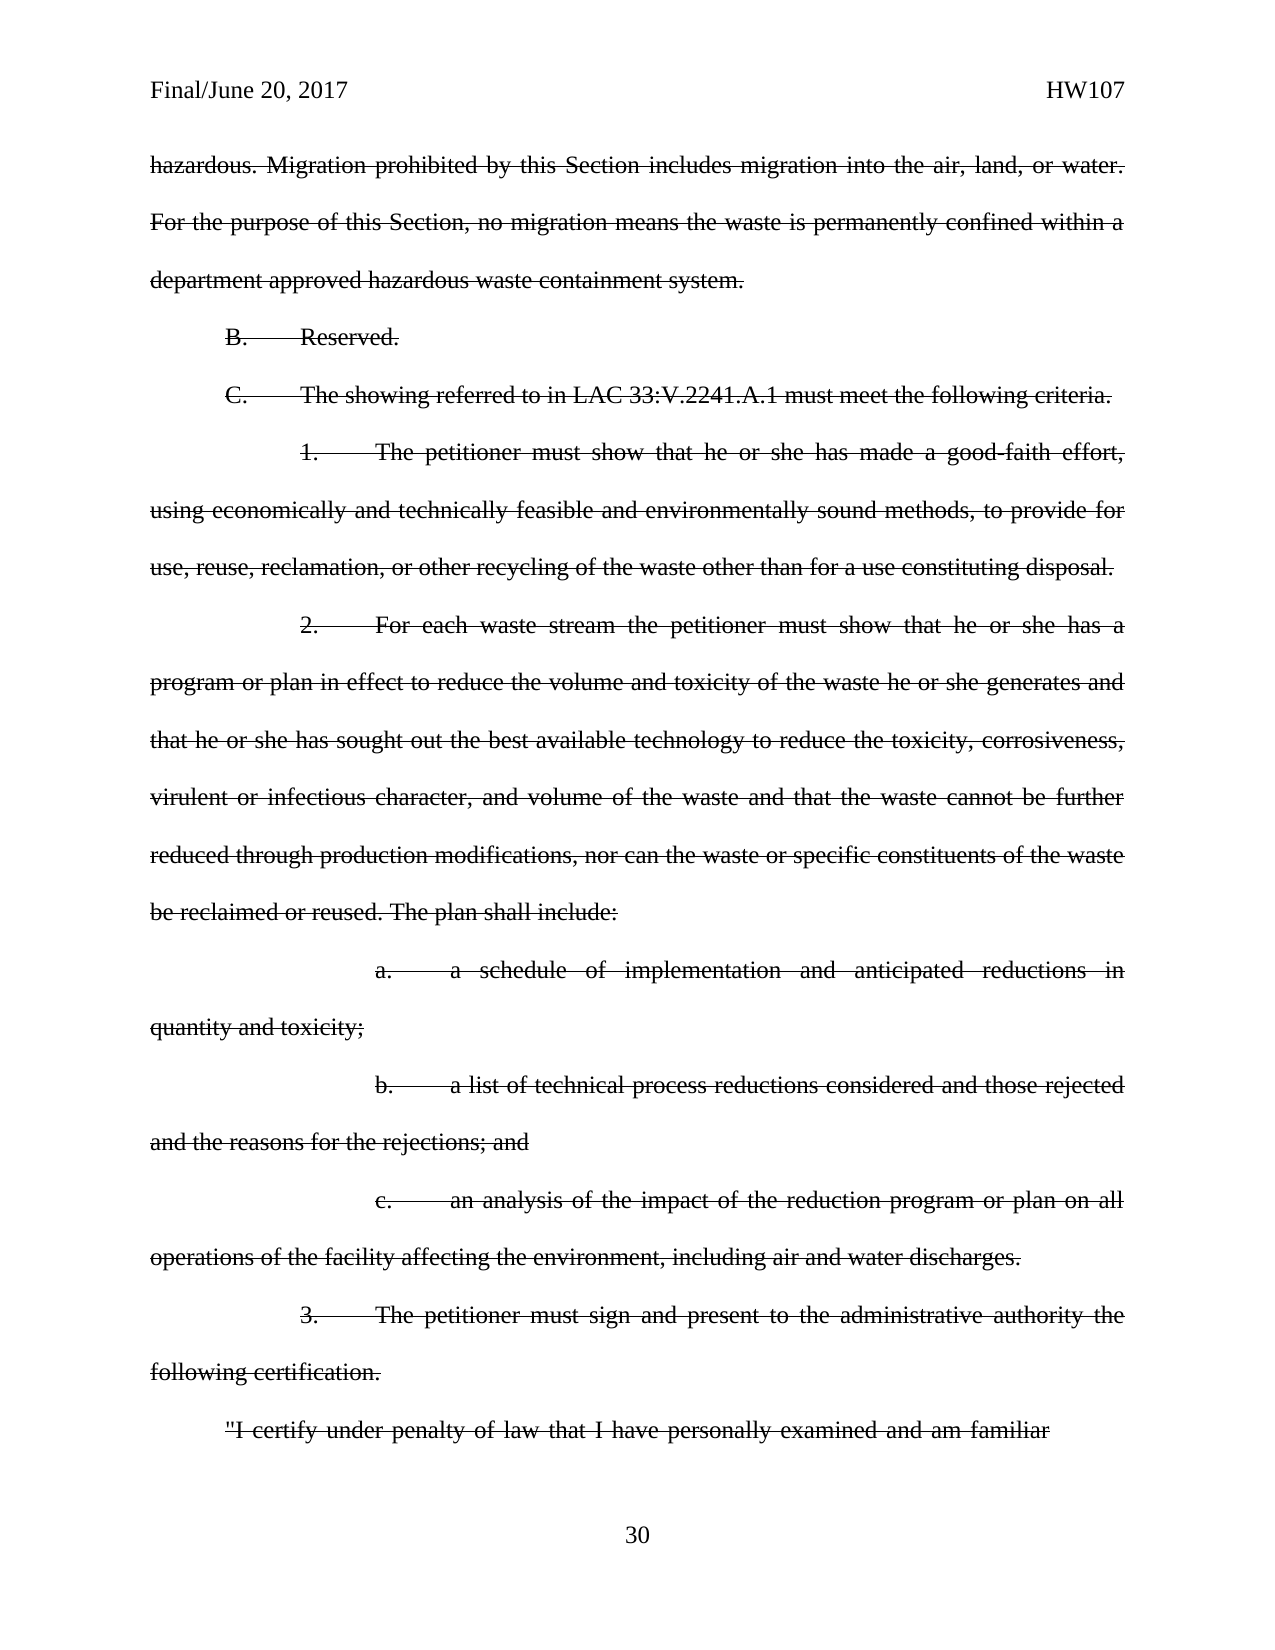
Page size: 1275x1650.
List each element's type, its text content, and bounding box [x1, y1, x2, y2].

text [150, 150, 1125, 166]
text 2. For each waste stream the petitioner must show that he or she has a program or plan in effect to reduce the volume and toxicity of the waste he or she generates and that he or she has sought out the best available technology to reduce the toxicity, corrosiveness, virulent or infectious character, and volume of the waste and that the waste cannot be further reduced through production modifications, nor can the waste or specific constituents of the waste be reclaimed or reused. The plan shall include: [150, 857, 1125, 926]
text a. a schedule of implementation and anticipated reductions in quantity and toxicity; [150, 955, 1125, 1041]
text 1. The petitioner must show that he or she has made a good-faith effort, using economically and technically feasible and environmentally sound methods, to provide for use, reuse, reclamation, or other recycling of the waste other than for a use constituting disposal. [150, 512, 1125, 581]
text C. The showing referred to in LAC 33:V.2241.A.1 must meet the following criteria. [150, 380, 1125, 409]
text 2. For each waste stream the petitioner must show that he or she has a program or plan in effect to reduce the volume and toxicity of the waste he or she generates and that he or she has sought out the best available technology to reduce the toxicity, corrosiveness, virulent or infectious character, and volume of the waste and that the waste cannot be further reduced through production modifications, nor can the waste or specific constituents of the waste be reclaimed or reused. The plan shall include: [150, 610, 1125, 683]
text 3. The petitioner must sign and present to the administrative authority the following certification. [150, 1300, 1125, 1386]
text B. Reserved. [150, 322, 1125, 351]
text 2. For each waste stream the petitioner must show that he or she has a program or plan in effect to reduce the volume and toxicity of the waste he or she generates and that he or she has sought out the best available technology to reduce the toxicity, corrosiveness, virulent or infectious character, and volume of the waste and that the waste cannot be further reduced through production modifications, nor can the waste or specific constituents of the waste be reclaimed or reused. The plan shall include: [150, 684, 1125, 741]
text c. an analysis of the impact of the reduction program or plan on all operations of the facility affecting the environment, including air and water discharges. [150, 1185, 1125, 1271]
text 1. The petitioner must show that he or she has made a good-faith effort, using economically and technically feasible and environmentally sound methods, to provide for use, reuse, reclamation, or other recycling of the waste other than for a use constituting disposal. [150, 437, 1125, 511]
text 2. For each waste stream the petitioner must show that he or she has a program or plan in effect to reduce the volume and toxicity of the waste he or she generates and that he or she has sought out the best available technology to reduce the toxicity, corrosiveness, virulent or infectious character, and volume of the waste and that the waste cannot be further reduced through production modifications, nor can the waste or specific constituents of the waste be reclaimed or reused. The plan shall include: [150, 742, 1125, 856]
text b. a list of technical process reductions considered and those rejected and the reasons for the rejections; and [150, 1070, 1125, 1156]
